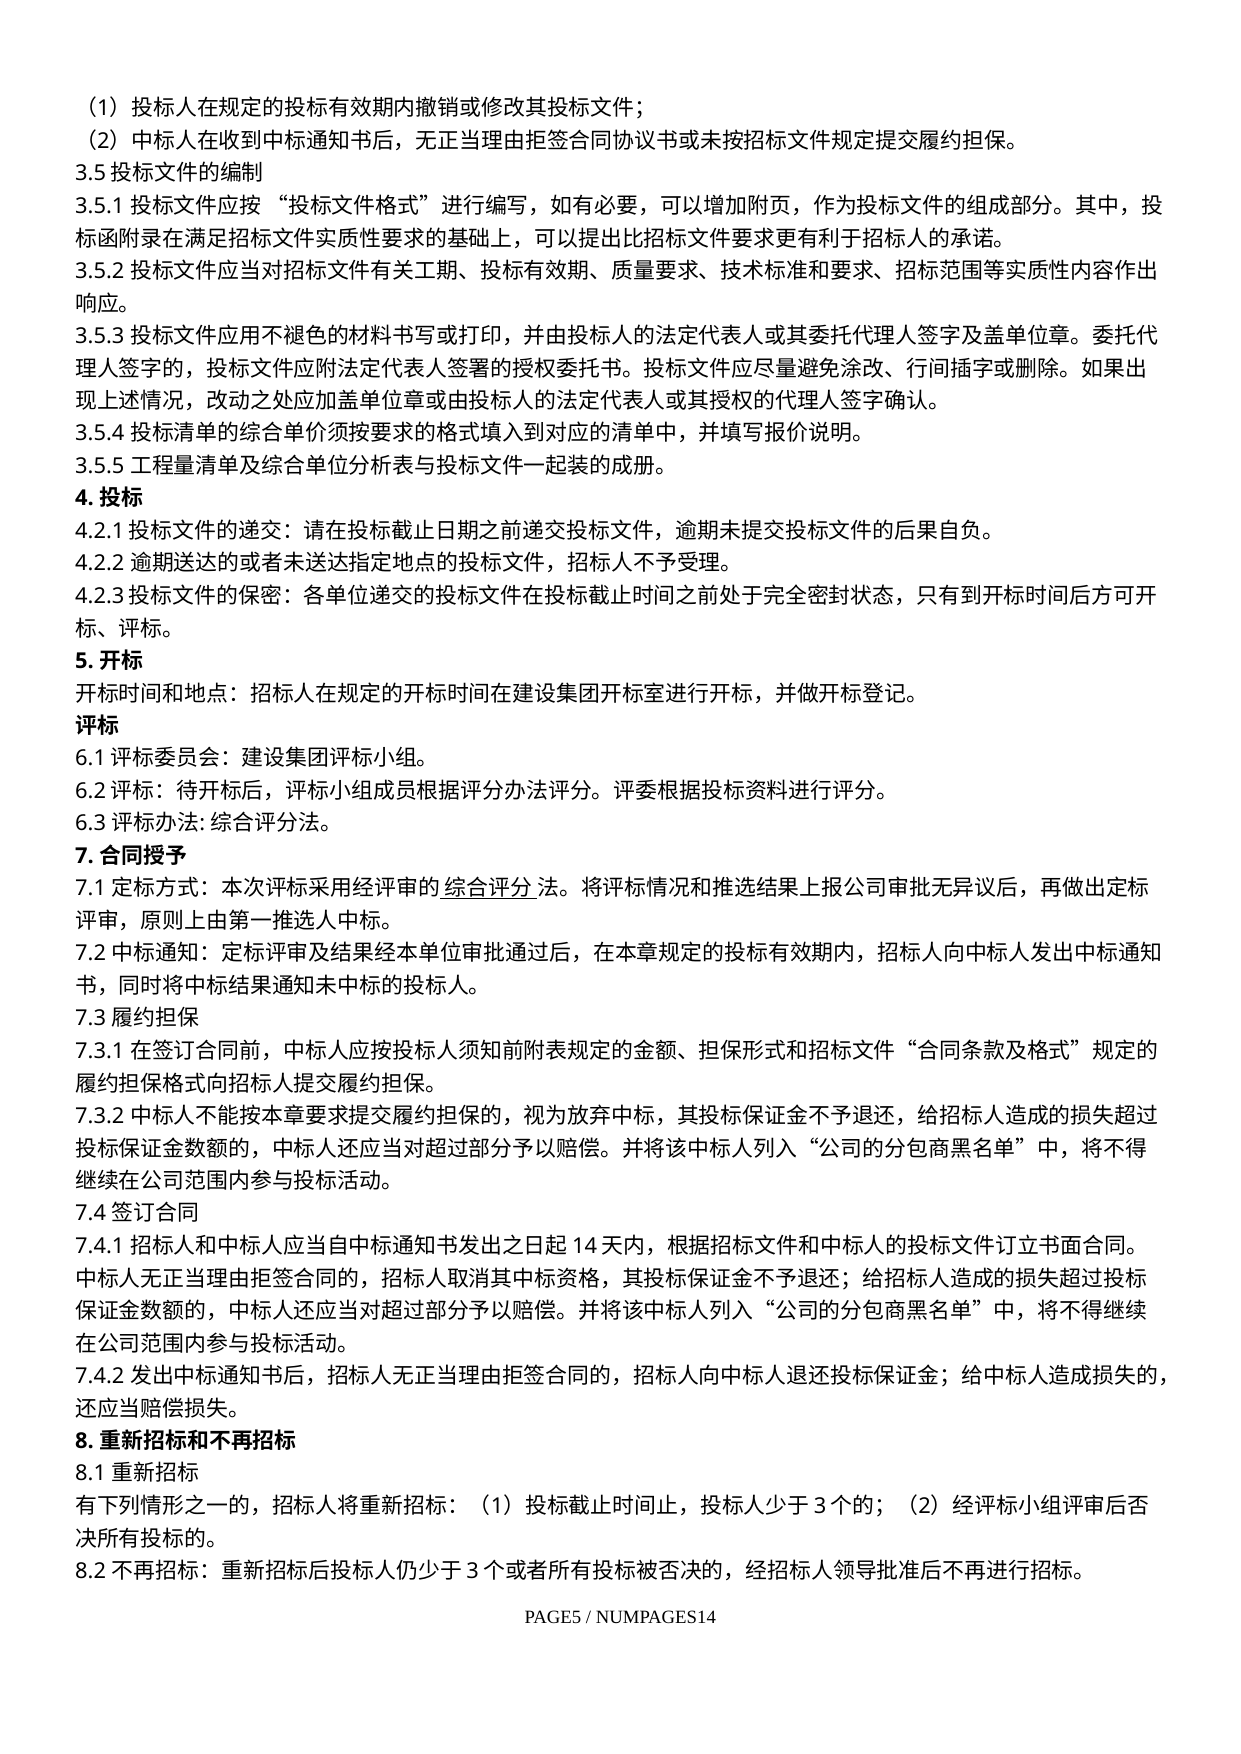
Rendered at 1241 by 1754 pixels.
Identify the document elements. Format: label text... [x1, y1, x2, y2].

text 7.4 签订合同 [75, 1195, 1165, 1228]
text 3.5.2 投标文件应当对招标文件有关工期、投标有效期、质量要求、技术标准和要求、招标范围等实质性内容作出响应。 [75, 253, 1165, 318]
text 7. 合同授予 [75, 838, 1165, 870]
text 3.5.5 工程量清单及综合单位分析表与投标文件一起装的成册。 [75, 448, 1165, 480]
text 3.5.1 投标文件应按 “投标文件格式”进行编写，如有必要，可以增加附页，作为投标文件的组成部分。其中，投标函附录在满足招标文件实质性要求的基础上，可以提出比招标文件要求更有利于招标人的承诺。 [75, 188, 1165, 253]
text 6.3 评标办法: 综合评分法。 [75, 805, 1165, 838]
text 4. 投标 [75, 480, 1165, 513]
text 4.2.3投标文件的保密：各单位递交的投标文件在投标截止时间之前处于完全密封状态，只有到开标时间后方可开标、评标。 [75, 578, 1165, 643]
text 6.2评标：待开标后，评标小组成员根据评分办法评分。评委根据投标资料进行评分。 [75, 773, 1165, 805]
text 8.1 重新招标 [75, 1455, 1165, 1488]
text 4.2.2 逾期送达的或者未送达指定地点的投标文件，招标人不予受理。 [75, 545, 1165, 578]
text （2）中标人在收到中标通知书后，无正当理由拒签合同协议书或未按招标文件规定提交履约担保。 [75, 123, 1165, 155]
text 3.5.3 投标文件应用不褪色的材料书写或打印，并由投标人的法定代表人或其委托代理人签字及盖单位章。委托代理人签字的，投标文件应附法定代表人签署的授权委托书。投标文件应尽量避免涂改、行间插字或删除。如果出现上述情况，改动之处应加盖单位章或由投标人的法定代表人或其授权的代理人签字确认。 [75, 318, 1165, 415]
text 评标 [75, 708, 1165, 740]
text 3.5.4 投标清单的综合单价须按要求的格式填入到对应的清单中，并填写报价说明。 [75, 415, 1165, 448]
text 3.5投标文件的编制 [75, 155, 1165, 188]
text 开标时间和地点：招标人在规定的开标时间在建设集团开标室进行开标，并做开标登记。 [75, 675, 1165, 708]
text 7.3.2 中标人不能按本章要求提交履约担保的，视为放弃中标，其投标保证金不予退还，给招标人造成的损失超过投标保证金数额的，中标人还应当对超过部分予以赔偿。并将该中标人列入“公司的分包商黑名单”中，将不得继续在公司范围内参与投标活动。 [75, 1098, 1165, 1195]
text 7.1 定标方式：本次评标采用经评审的 综合评分 法。将评标情况和推选结果上报公司审批无异议后，再做出定标评审，原则上由第一推选人中标。 [75, 870, 1165, 935]
text 7.4.1 招标人和中标人应当自中标通知书发出之日起14天内，根据招标文件和中标人的投标文件订立书面合同。中标人无正当理由拒签合同的，招标人取消其中标资格，其投标保证金不予退还；给招标人造成的损失超过投标保证金数额的，中标人还应当对超过部分予以赔偿。并将该中标人列入“公司的分包商黑名单”中，将不得继续在公司范围内参与投标活动。 [75, 1228, 1165, 1358]
text 8. 重新招标和不再招标 [75, 1423, 1165, 1455]
text 7.3.1 在签订合同前，中标人应按投标人须知前附表规定的金额、担保形式和招标文件“合同条款及格式”规定的履约担保格式向招标人提交履约担保。 [75, 1033, 1165, 1098]
text 4.2.1投标文件的递交：请在投标截止日期之前递交投标文件，逾期未提交投标文件的后果自负。 [75, 513, 1165, 545]
text 7.2 中标通知：定标评审及结果经本单位审批通过后，在本章规定的投标有效期内，招标人向中标人发出中标通知书，同时将中标结果通知未中标的投标人。 [75, 935, 1165, 1000]
text 7.4.2 发出中标通知书后，招标人无正当理由拒签合同的，招标人向中标人退还投标保证金；给中标人造成损失的，还应当赔偿损失。 [75, 1358, 1165, 1423]
text 8.2 不再招标：重新招标后投标人仍少于3个或者所有投标被否决的，经招标人领导批准后不再进行招标。 [75, 1553, 1165, 1585]
text （1）投标人在规定的投标有效期内撤销或修改其投标文件； [75, 90, 1165, 123]
text 6.1评标委员会：建设集团评标小组。 [75, 740, 1165, 773]
text 有下列情形之一的，招标人将重新招标：（1）投标截止时间止，投标人少于3个的；（2）经评标小组评审后否决所有投标的。 [75, 1488, 1165, 1553]
text 7.3 履约担保 [75, 1000, 1165, 1033]
text 5. 开标 [75, 643, 1165, 675]
